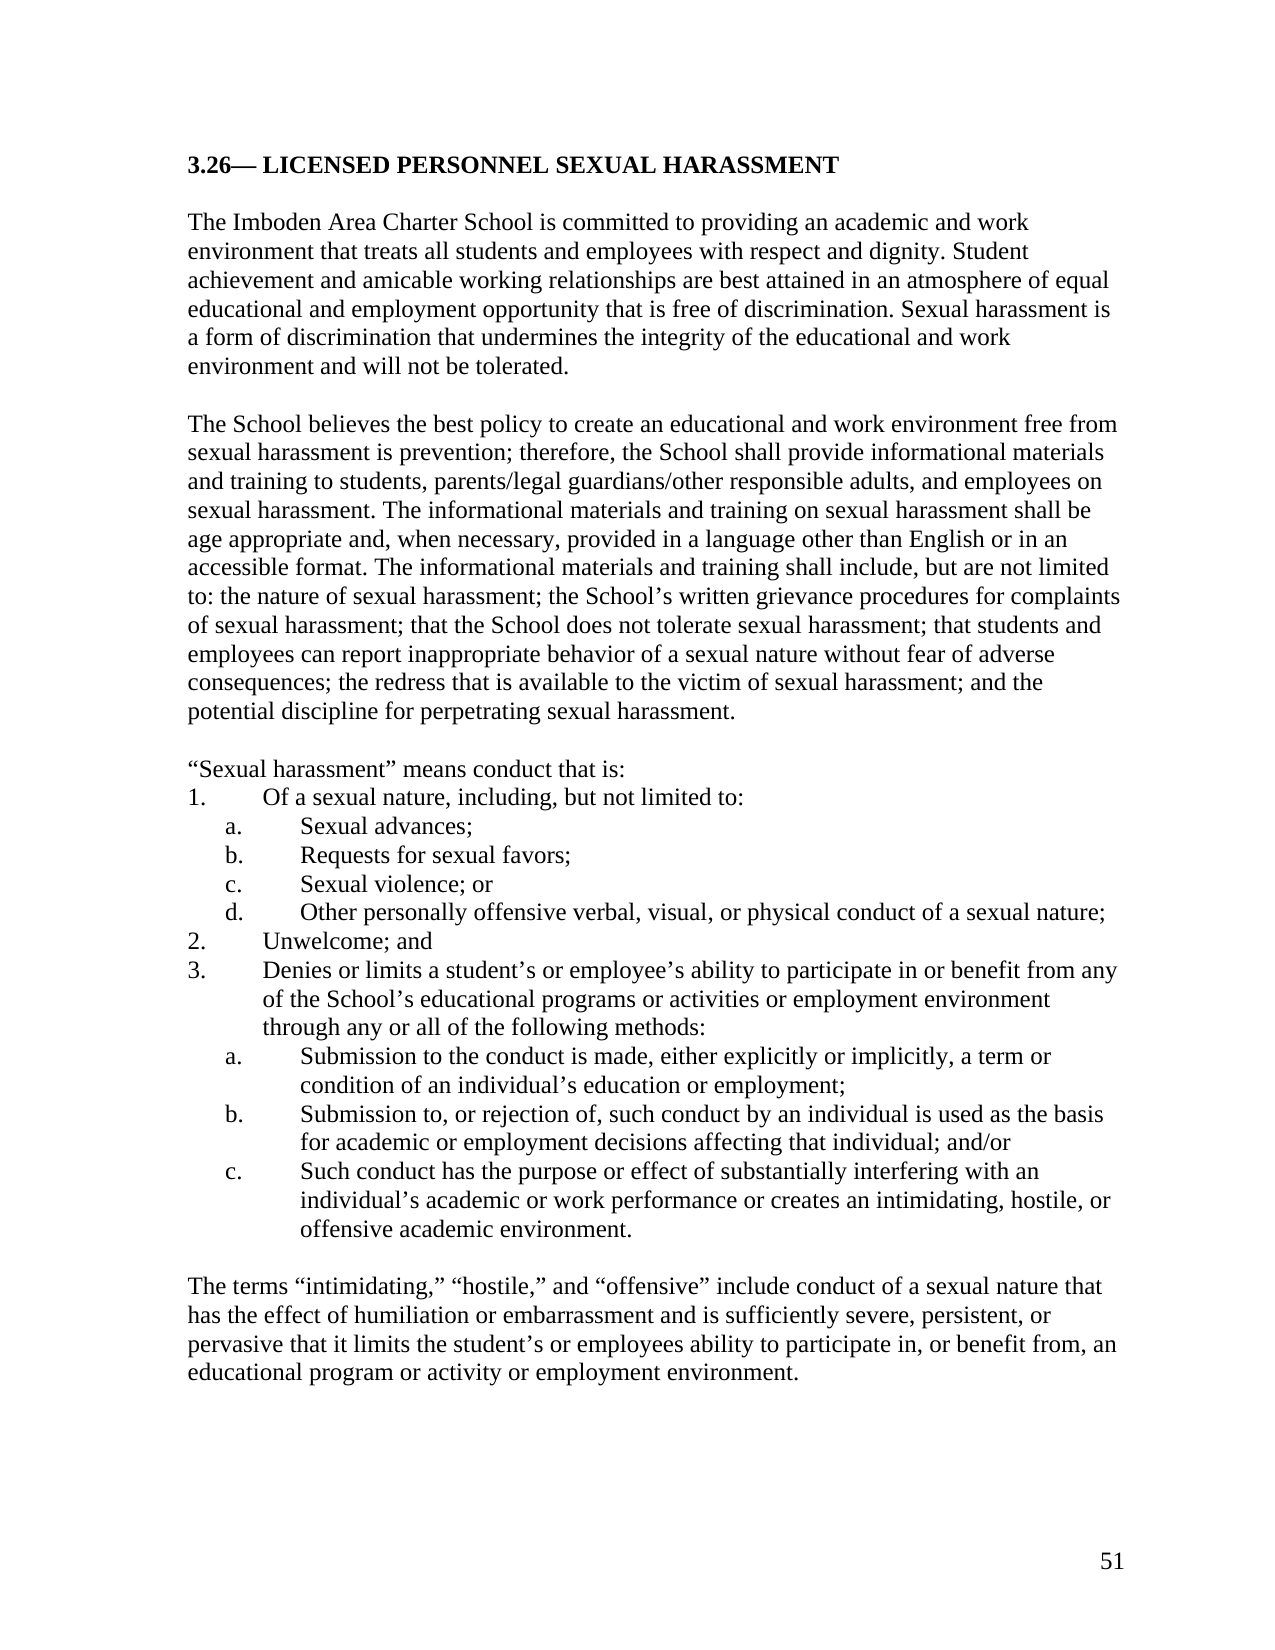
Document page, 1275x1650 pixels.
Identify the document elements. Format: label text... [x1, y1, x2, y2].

list Denies or limits a student’s or employee’s ability to participate in or benefit from any of the School’s educational programs or activities or employment environment through any or all of the following methods: [187, 955, 1125, 1041]
list Such conduct has the purpose or effect of substantially interfering with an individual’s academic or work performance or creates an intimidating, hostile, or offensive academic environment. [225, 1156, 1125, 1242]
text “Sexual harassment” means conduct that is: [187, 754, 1125, 782]
list Of a sexual nature, including, but not limited to: [187, 782, 1125, 811]
list Submission to the conduct is made, either explicitly or implicitly, a term or condition of an individual’s education or employment; [225, 1041, 1125, 1099]
list Requests for sexual favors; [225, 840, 1125, 869]
list Other personally offensive verbal, visual, or physical conduct of a sexual nature; [225, 897, 1125, 926]
list Unwelcome; and [187, 926, 1125, 955]
list Sexual advances; [225, 811, 1125, 840]
text The School believes the best policy to create an educational and work environment free from sexual harassment is prevention; therefore, the School shall provide informational materials and training to students, parents/legal guardians/other responsible adults, and employees on sexual harassment. The informational materials and training on sexual harassment shall be age appropriate and, when necessary, provided in a language other than English or in an accessible format. The informational materials and training shall include, but are not limited to: the nature of sexual harassment; the School’s written grievance procedures for complaints of sexual harassment; that the School does not tolerate sexual harassment; that students and employees can report inappropriate behavior of a sexual nature without fear of adverse consequences; the redress that is available to the victim of sexual harassment; and the potential discipline for perpetrating sexual harassment. [187, 409, 1125, 725]
text 3.26— LICENSED PERSONNEL SEXUAL HARASSMENT [187, 150, 1125, 179]
text The Imboden Area Charter School is committed to providing an academic and work environment that treats all students and employees with respect and dignity. Student achievement and amicable working relationships are best attained in an atmosphere of equal educational and employment opportunity that is free of discrimination. Sexual harassment is a form of discrimination that undermines the integrity of the educational and work environment and will not be tolerated. [187, 207, 1125, 380]
list Sexual violence; or [225, 869, 1125, 897]
list Submission to, or rejection of, such conduct by an individual is used as the basis for academic or employment decisions affecting that individual; and/or [225, 1099, 1125, 1156]
text The terms “intimidating,” “hostile,” and “offensive” include conduct of a sexual nature that has the effect of humiliation or embarrassment and is sufficiently severe, persistent, or pervasive that it limits the student’s or employees ability to participate in, or benefit from, an educational program or activity or employment environment. [187, 1271, 1125, 1386]
